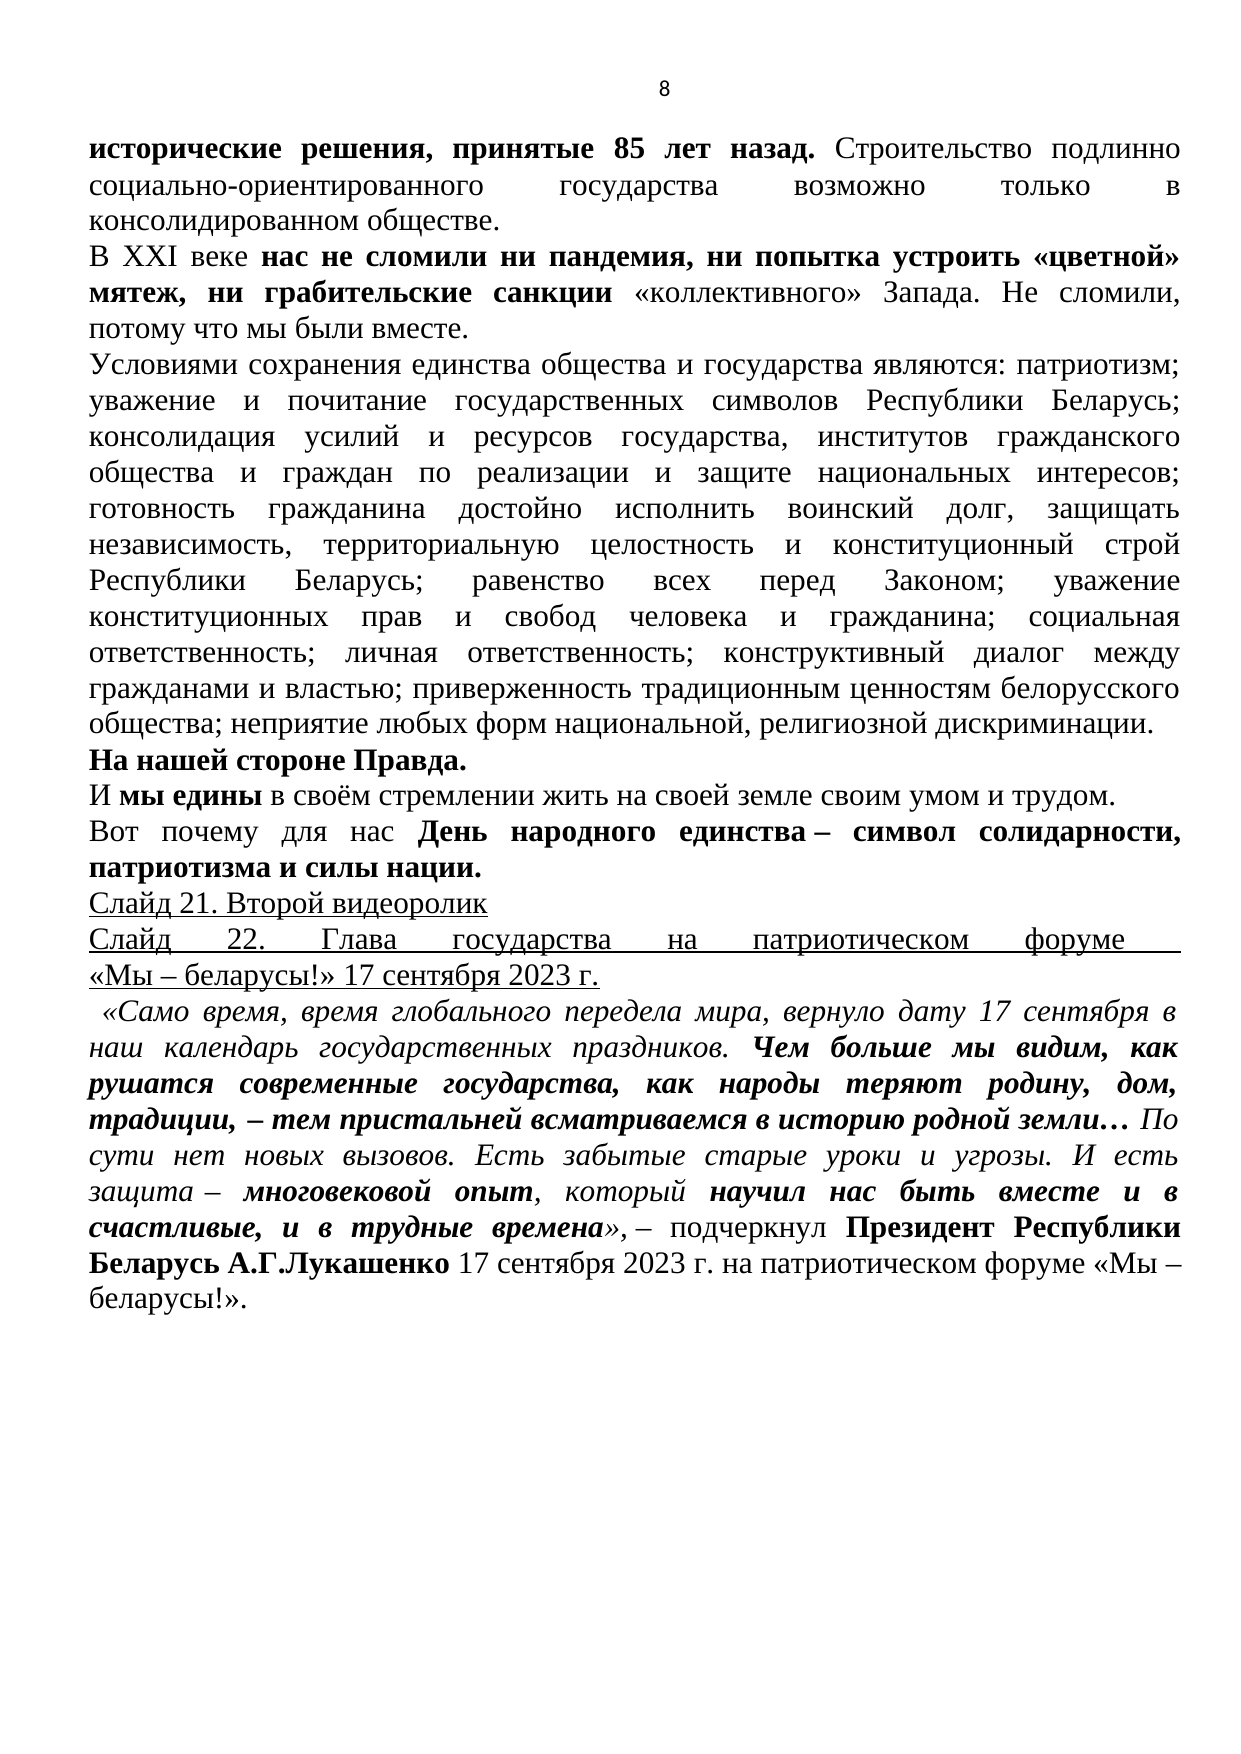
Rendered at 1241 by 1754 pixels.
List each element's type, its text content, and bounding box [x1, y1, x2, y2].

text Слайд 22. Глава государства на патриотическом форуме «Мы – беларусы!» 17 сентября 2023 г. [88, 920, 1181, 951]
text «Само время, время глобального передела мира, вернуло дату 17 сентября в наш календарь государственных праздников. Чем больше мы видим, как рушатся современные государства, как народы теряют родину, дом, традиции, – тем пристальней всматриваемся в историю родной земли… По сути нет новых вызовов. Есть забытые старые уроки и угрозы. И есть защита – многовековой опыт, который научил нас быть вместе и в счастливые, и в трудные времена», – подчеркнул Президент Республики Беларусь А.Г.Лукашенко 17 сентября 2023 г. на патриотическом форуме «Мы – беларусы!». [88, 992, 1181, 1316]
text Вот почему для нас День народного единства – символ солидарности, патриотизма и силы нации. [88, 813, 1181, 884]
text На нашей стороне Правда. [88, 741, 1181, 777]
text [88, 130, 1181, 238]
text Слайд 21. Второй видеоролик [88, 884, 1181, 920]
text Слайд 22. Глава государства на патриотическом форуме «Мы – беларусы!» 17 сентября 2023 г. [88, 952, 1181, 992]
text И мы едины в своём стремлении жить на своей земле своим умом и трудом. [88, 777, 1181, 813]
text Условиями сохранения единства общества и государства являются: патриотизм; уважение и почитание государственных символов Республики Беларусь; консолидация усилий и ресурсов государства, институтов гражданского общества и граждан по реализации и защите национальных интересов; готовность гражданина достойно исполнить воинский долг, защищать независимость, территориальную целостность и конституционный строй Республики Беларусь; равенство всех перед Законом; уважение конституционных прав и свобод человека и гражданина; социальная ответственность; личная ответственность; конструктивный диалог между гражданами и властью; приверженность традиционным ценностям белорусского общества; неприятие любых форм национальной, религиозной дискриминации. [88, 345, 1181, 741]
text В XXI веке нас не сломили ни пандемия, ни попытка устроить «цветной» мятеж, ни грабительские санкции «коллективного» Запада. Не сломили, потому что мы были вместе. [88, 238, 1181, 345]
